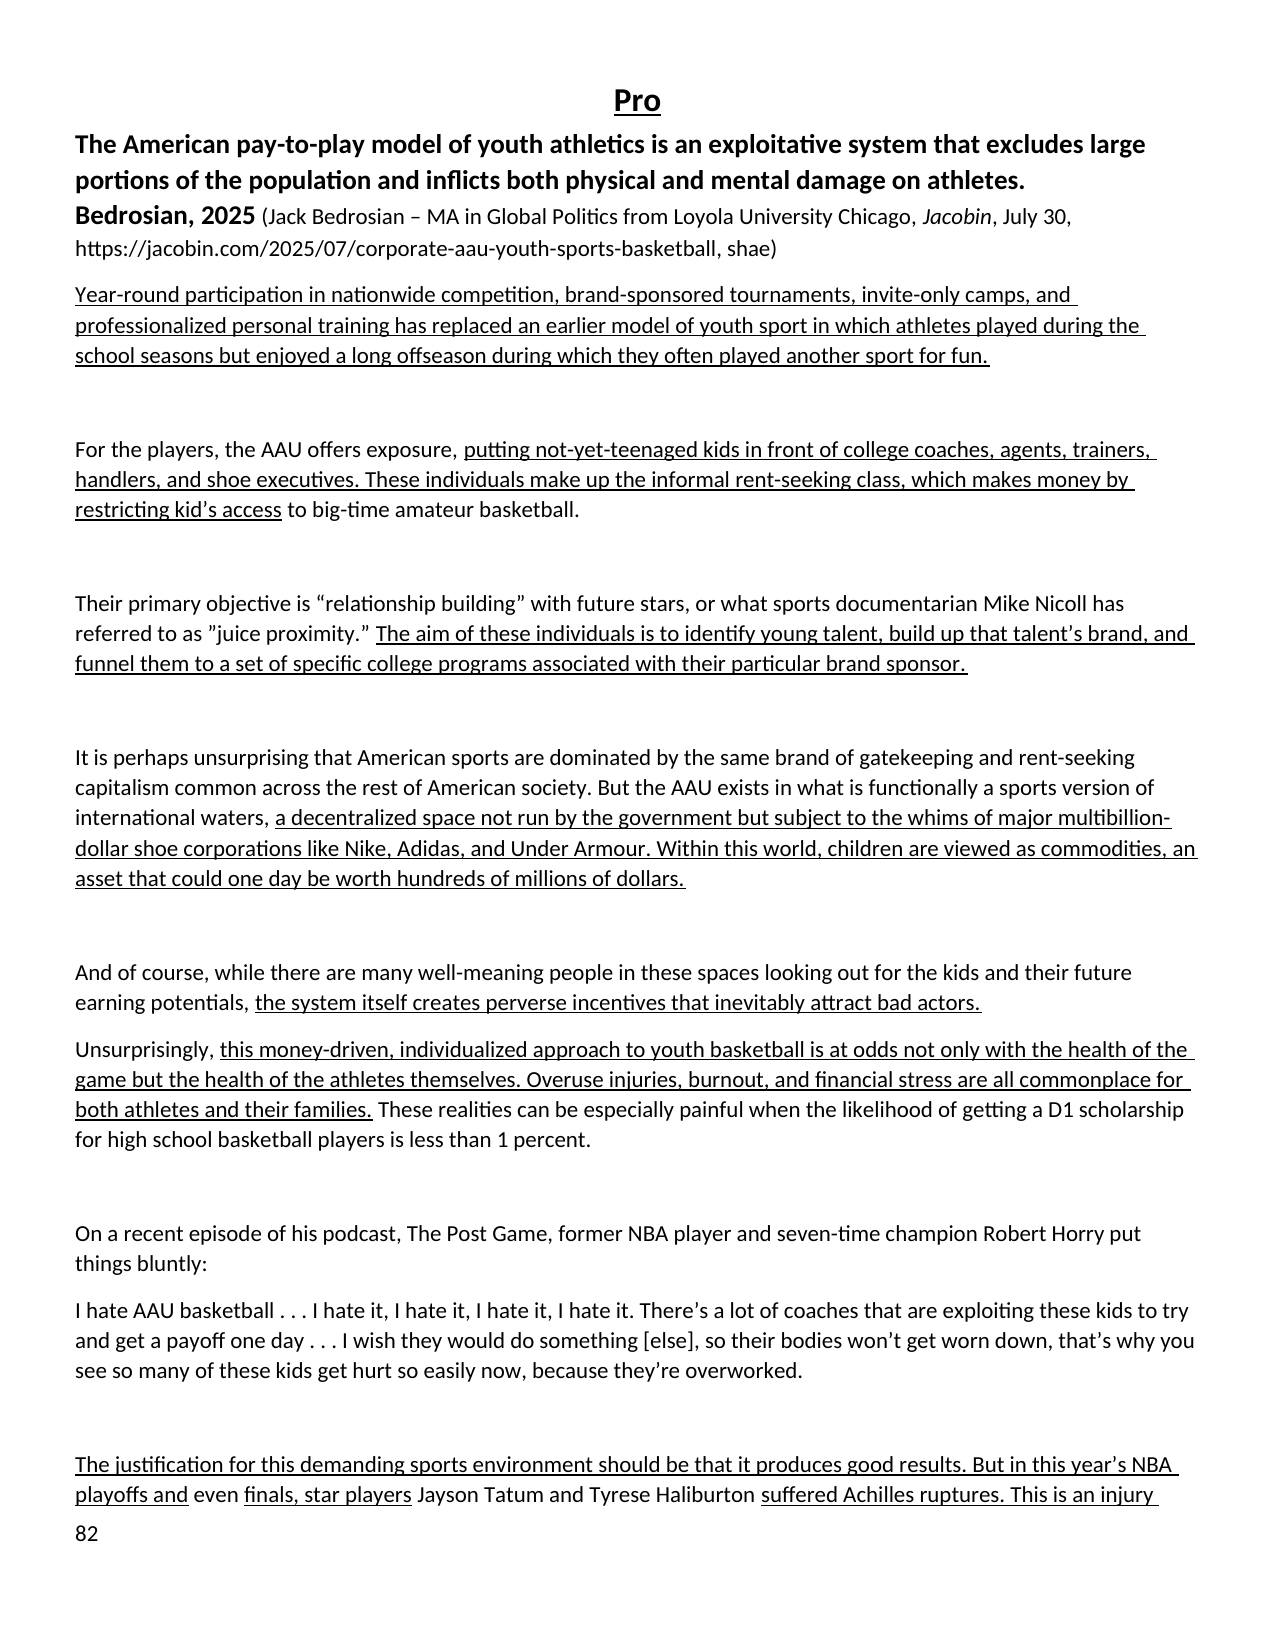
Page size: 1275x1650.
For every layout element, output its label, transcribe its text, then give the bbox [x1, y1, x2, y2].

subtitle The American pay-to-play model of youth athletics is an exploitative system that excludes large portions of the population and inflicts both physical and mental damage on athletes. [75, 127, 1200, 196]
text Year-round participation in nationwide competition, brand-sponsored tournaments, invite-only camps, and professionalized personal training has replaced an earlier model of youth sport in which athletes played during the school seasons but enjoyed a long offseason during which they often played another sport for fun. [75, 281, 1200, 369]
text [75, 1450, 1200, 1509]
text I hate AAU basketball . . . I hate it, I hate it, I hate it, I hate it. There’s a lot of coaches that are exploiting these kids to try and get a payoff one day . . . I wish they would do something [else], so their bodies won’t get worn down, that’s why you see so many of these kids get hurt so easily now, because they’re overworked. [75, 1296, 1200, 1385]
subtitle Pro [75, 79, 1200, 120]
text For the players, the AAU offers exposure, putting not-yet-teenaged kids in front of college coaches, agents, trainers, handlers, and shoe executives. These individuals make up the informal rent-seeking class, which makes money by restricting kid’s access to big-time amateur basketball. [75, 435, 1200, 523]
text Unsurprisingly, this money-driven, individualized approach to youth basketball is at odds not only with the health of the game but the health of the athletes themselves. Overuse injuries, burnout, and financial stress are all commonplace for both athletes and their families. These realities can be especially painful when the likelihood of getting a D1 scholarship for high school basketball players is less than 1 percent. [75, 1035, 1200, 1153]
text It is perhaps unsurprising that American sports are dominated by the same brand of gatekeeping and rent-seeking capitalism common across the rest of American society. But the AAU exists in what is functionally a sports version of international waters, a decentralized space not run by the government but subject to the whims of major multibillion-dollar shoe corporations like Nike, Adidas, and Under Armour. Within this world, children are viewed as commodities, an asset that could one day be worth hundreds of millions of dollars. [75, 743, 1200, 892]
text Bedrosian, 2025 (Jack Bedrosian – MA in Global Politics from Loyola University Chicago, Jacobin, July 30, https://jacobin.com/2025/07/corporate-aau-youth-sports-basketball, shae) [75, 198, 1200, 262]
text On a recent episode of his podcast, The Post Game, former NBA player and seven-time champion Robert Horry put things bluntly: [75, 1219, 1200, 1277]
text Their primary objective is “relationship building” with future stars, or what sports documentarian Mike Nicoll has referred to as ”juice proximity.” The aim of these individuals is to identify young talent, build up that talent’s brand, and funnel them to a set of specific college programs associated with their particular brand sponsor. [75, 589, 1200, 677]
text And of course, while there are many well-meaning people in these spaces looking out for the kids and their future earning potentials, the system itself creates perverse incentives that inevitably attract bad actors. [75, 958, 1200, 1016]
